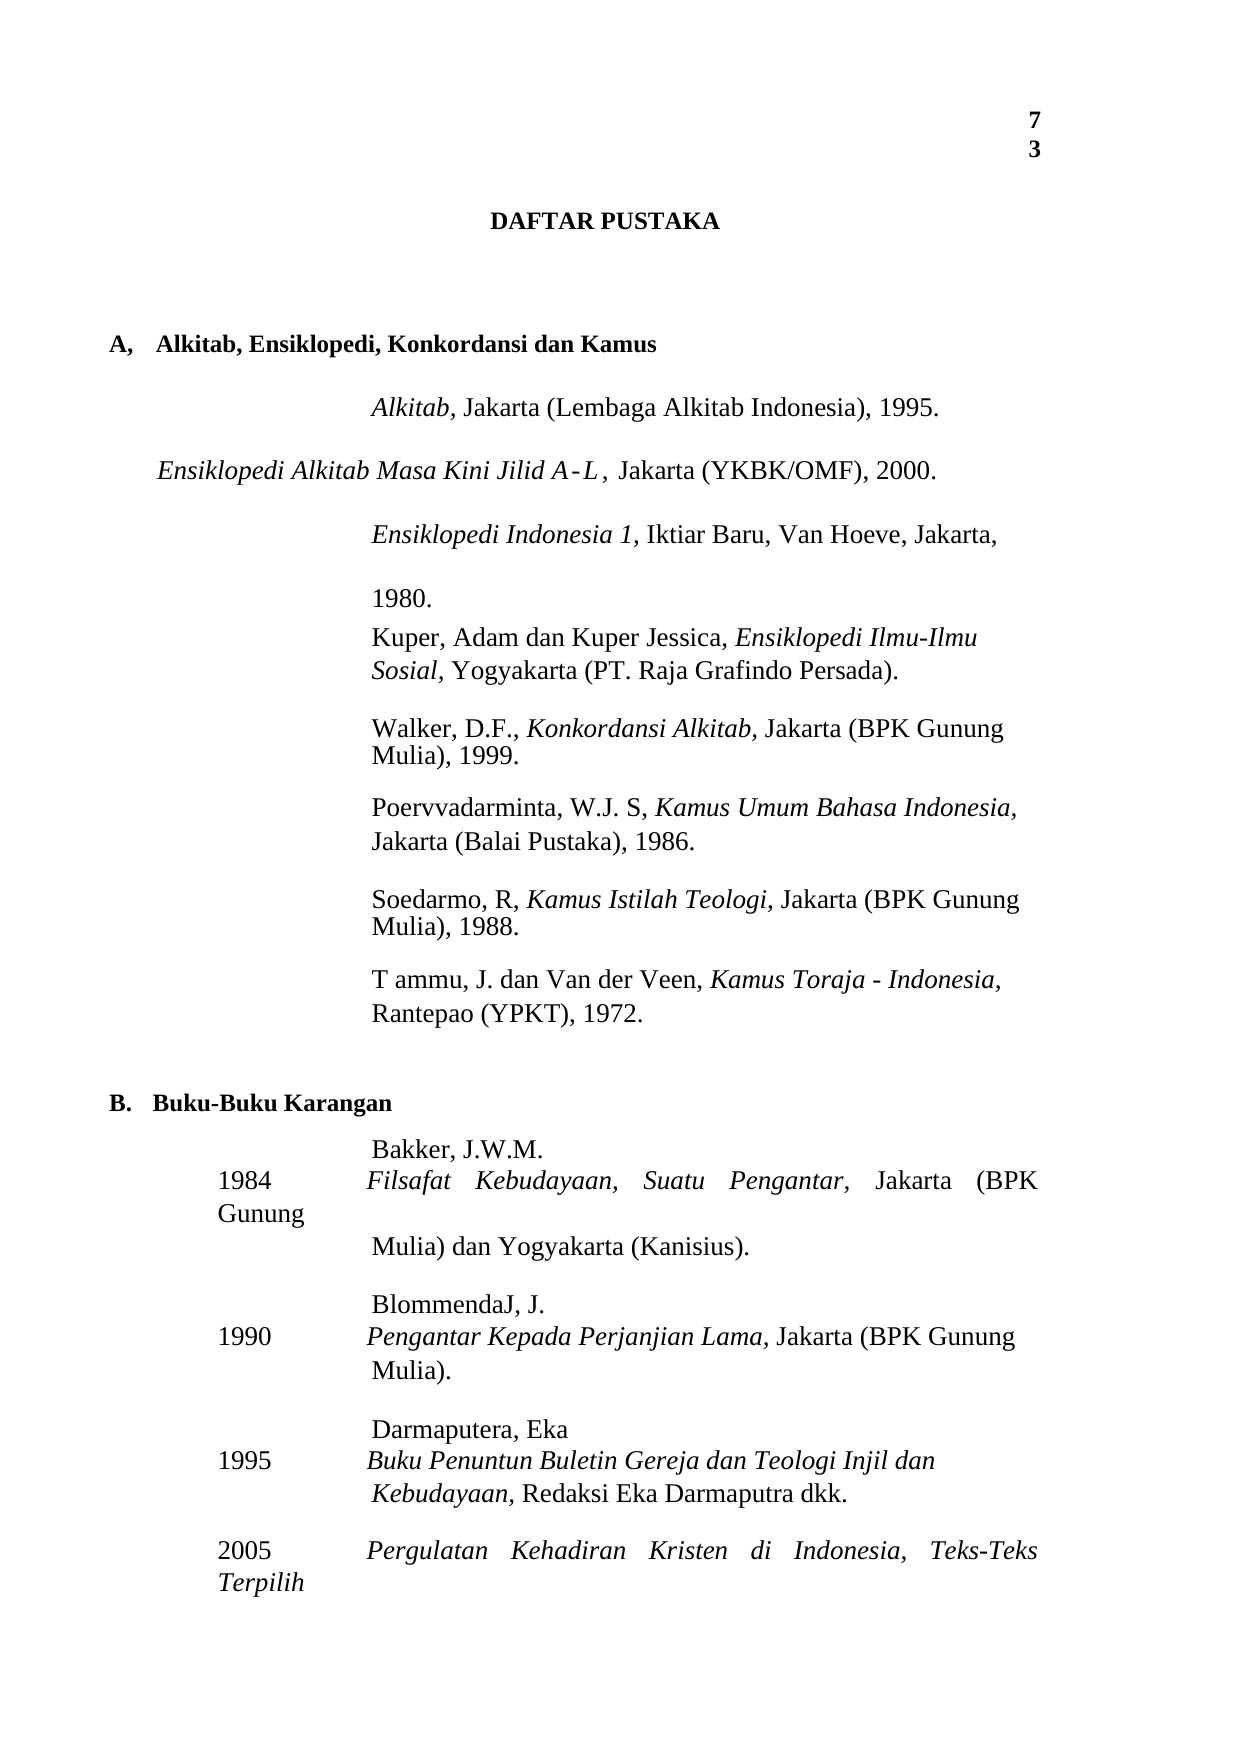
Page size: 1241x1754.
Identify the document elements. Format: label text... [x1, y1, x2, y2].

text 1995 Buku Penuntun Buletin Gereja dan Teologi Injil dan [217, 1444, 1038, 1476]
text Mulia) dan Yogyakarta (Kanisius). [371, 1229, 1038, 1262]
text Kuper, Adam dan Kuper Jessica, Ensiklopedi Ilmu-Ilmu Sosial, Yogyakarta (PT. Raja Grafindo Persada). [371, 620, 1038, 686]
subtitle Buku-Buku Karangan [109, 1092, 1038, 1117]
text Kebudayaan, Redaksi Eka Darmaputra dkk. [371, 1476, 1038, 1508]
text T ammu, J. dan Van der Veen, Kamus Toraja - Indonesia, Rantepao (YPKT), 1972. [371, 962, 1038, 1029]
text BlommendaJ, J. [371, 1291, 1038, 1318]
subtitle DAFTAR PUSTAKA [490, 210, 1038, 235]
text Poervvadarminta, W.J. S, Kamus Umum Bahasa Indonesia, Jakarta (Balai Pustaka), 1986. [371, 790, 1038, 857]
text Darmaputera, Eka [371, 1417, 1038, 1444]
text Alkitab, Jakarta (Lembaga Alkitab Indonesia), 1995. [371, 365, 1038, 429]
text Ensiklopedi Indonesia 1, Iktiar Baru, Van Hoeve, Jakarta, 1980. [371, 493, 1038, 620]
text Walker, D.F., Konkordansi Alkitab, Jakarta (BPK Gunung Mulia), 1999. [371, 716, 1038, 770]
text Soedarmo, R, Kamus Istilah Teologi, Jakarta (BPK Gunung Mulia), 1988. [371, 887, 1038, 941]
text 1990 Pengantar Kepada Perjanjian Lama, Jakarta (BPK Gunung [217, 1318, 1038, 1352]
text Bakker, J.W.M. [371, 1136, 1038, 1163]
text 2005 Pergulatan Kehadiran Kristen di Indonesia, Teks-Teks Terpilih [217, 1534, 1038, 1597]
text 1984 Filsafat Kebudayaan, Suatu Pengantar, Jakarta (BPK Gunung [217, 1163, 1038, 1229]
subtitle Alkitab, Ensiklopedi, Konkordansi dan Kamus [109, 301, 1038, 365]
text Ensiklopedi Alkitab Masa Kini Jilid A-L, Jakarta (YKBK/OMF), 2000. [157, 429, 1038, 493]
text Mulia). [371, 1352, 1038, 1386]
